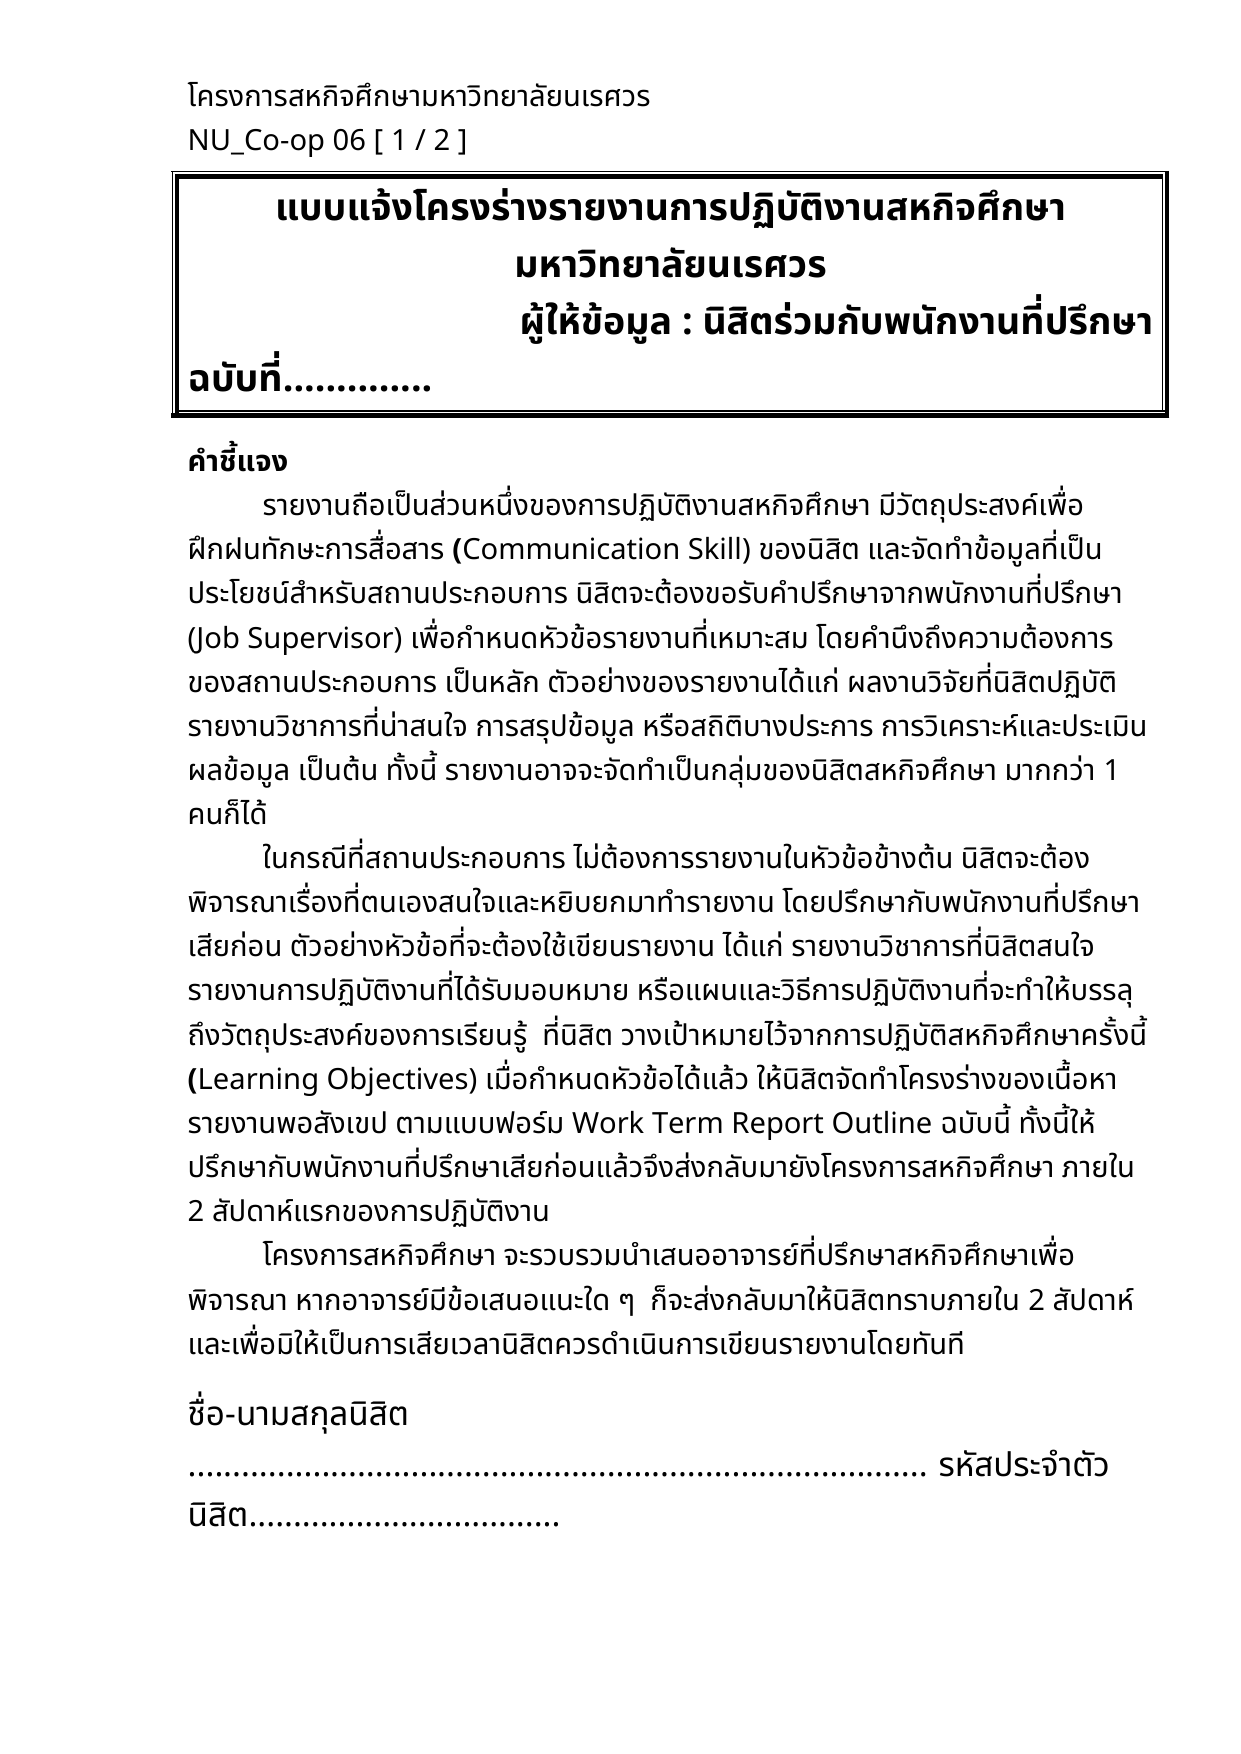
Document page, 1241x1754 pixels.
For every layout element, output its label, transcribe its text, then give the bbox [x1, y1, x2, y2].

text ชื่อ-นามสกุลนิสิต ................................................................................... รหัสประจำตัวนิสิต................................... [187, 1390, 1153, 1542]
text โครงการสหกิจศึกษา จะรวบรวมนำเสนออาจารย์ที่ปรึกษาสหกิจศึกษาเพื่อพิจารณา หากอาจารย์มีข้อเสนอแนะใด ๆ ก็จะส่งกลับมาให้นิสิตทราบภายใน 2 สัปดาห์ และเพื่อมิให้เป็นการเสียเวลานิสิตควรดำเนินการเขียนรายงานโดยทันที [187, 1235, 1153, 1367]
text คำชี้แจง [187, 441, 1153, 484]
subtitle แบบแจ้งโครงร่างรายงานการปฏิบัติงานสหกิจศึกษา มหาวิทยาลัยนเรศวร [179, 179, 1162, 284]
subtitle ผู้ให้ข้อมูล : นิสิตร่วมกับพนักงานที่ปรึกษา ฉบับที่.............. [179, 284, 1162, 410]
text รายงานถือเป็นส่วนหนึ่งของการปฏิบัติงานสหกิจศึกษา มีวัตถุประสงค์เพื่อฝึกฝนทักษะการสื่อสาร (Communication Skill) ของนิสิต และจัดทำข้อมูลที่เป็นประโยชน์สำหรับสถานประกอบการ นิสิตจะต้องขอรับคำปรึกษาจากพนักงานที่ปรึกษา (Job Supervisor) เพื่อกำหนดหัวข้อรายงานที่เหมาะสม โดยคำนึงถึงความต้องการของสถานประกอบการ เป็นหลัก ตัวอย่างของรายงานได้แก่ ผลงานวิจัยที่นิสิตปฏิบัติ รายงานวิชาการที่น่าสนใจ การสรุปข้อมูล หรือสถิติบางประการ การวิเคราะห์และประเมินผลข้อมูล เป็นต้น ทั้งนี้ รายงานอาจจะจัดทำเป็นกลุ่มของนิสิตสหกิจศึกษา มากกว่า 1 คนก็ได้ [187, 484, 1153, 838]
text ในกรณีที่สถานประกอบการ ไม่ต้องการรายงานในหัวข้อข้างต้น นิสิตจะต้องพิจารณาเรื่องที่ตนเองสนใจและหยิบยกมาทำรายงาน โดยปรึกษากับพนักงานที่ปรึกษาเสียก่อน ตัวอย่างหัวข้อที่จะต้องใช้เขียนรายงาน ได้แก่ รายงานวิชาการที่นิสิตสนใจ รายงานการปฏิบัติงานที่ได้รับมอบหมาย หรือแผนและวิธีการปฏิบัติงานที่จะทำให้บรรลุถึงวัตถุประสงค์ของการเรียนรู้ ที่นิสิต วางเป้าหมายไว้จากการปฏิบัติสหกิจศึกษาครั้งนี้ (Learning Objectives) เมื่อกำหนดหัวข้อได้แล้ว ให้นิสิตจัดทำโครงร่างของเนื้อหารายงานพอสังเขป ตามแบบฟอร์ม Work Term Report Outline ฉบับนี้ ทั้งนี้ให้ปรึกษากับพนักงานที่ปรึกษาเสียก่อนแล้วจึงส่งกลับมายังโครงการสหกิจศึกษา ภายใน 2 สัปดาห์แรกของการปฏิบัติงาน [187, 838, 1153, 1235]
